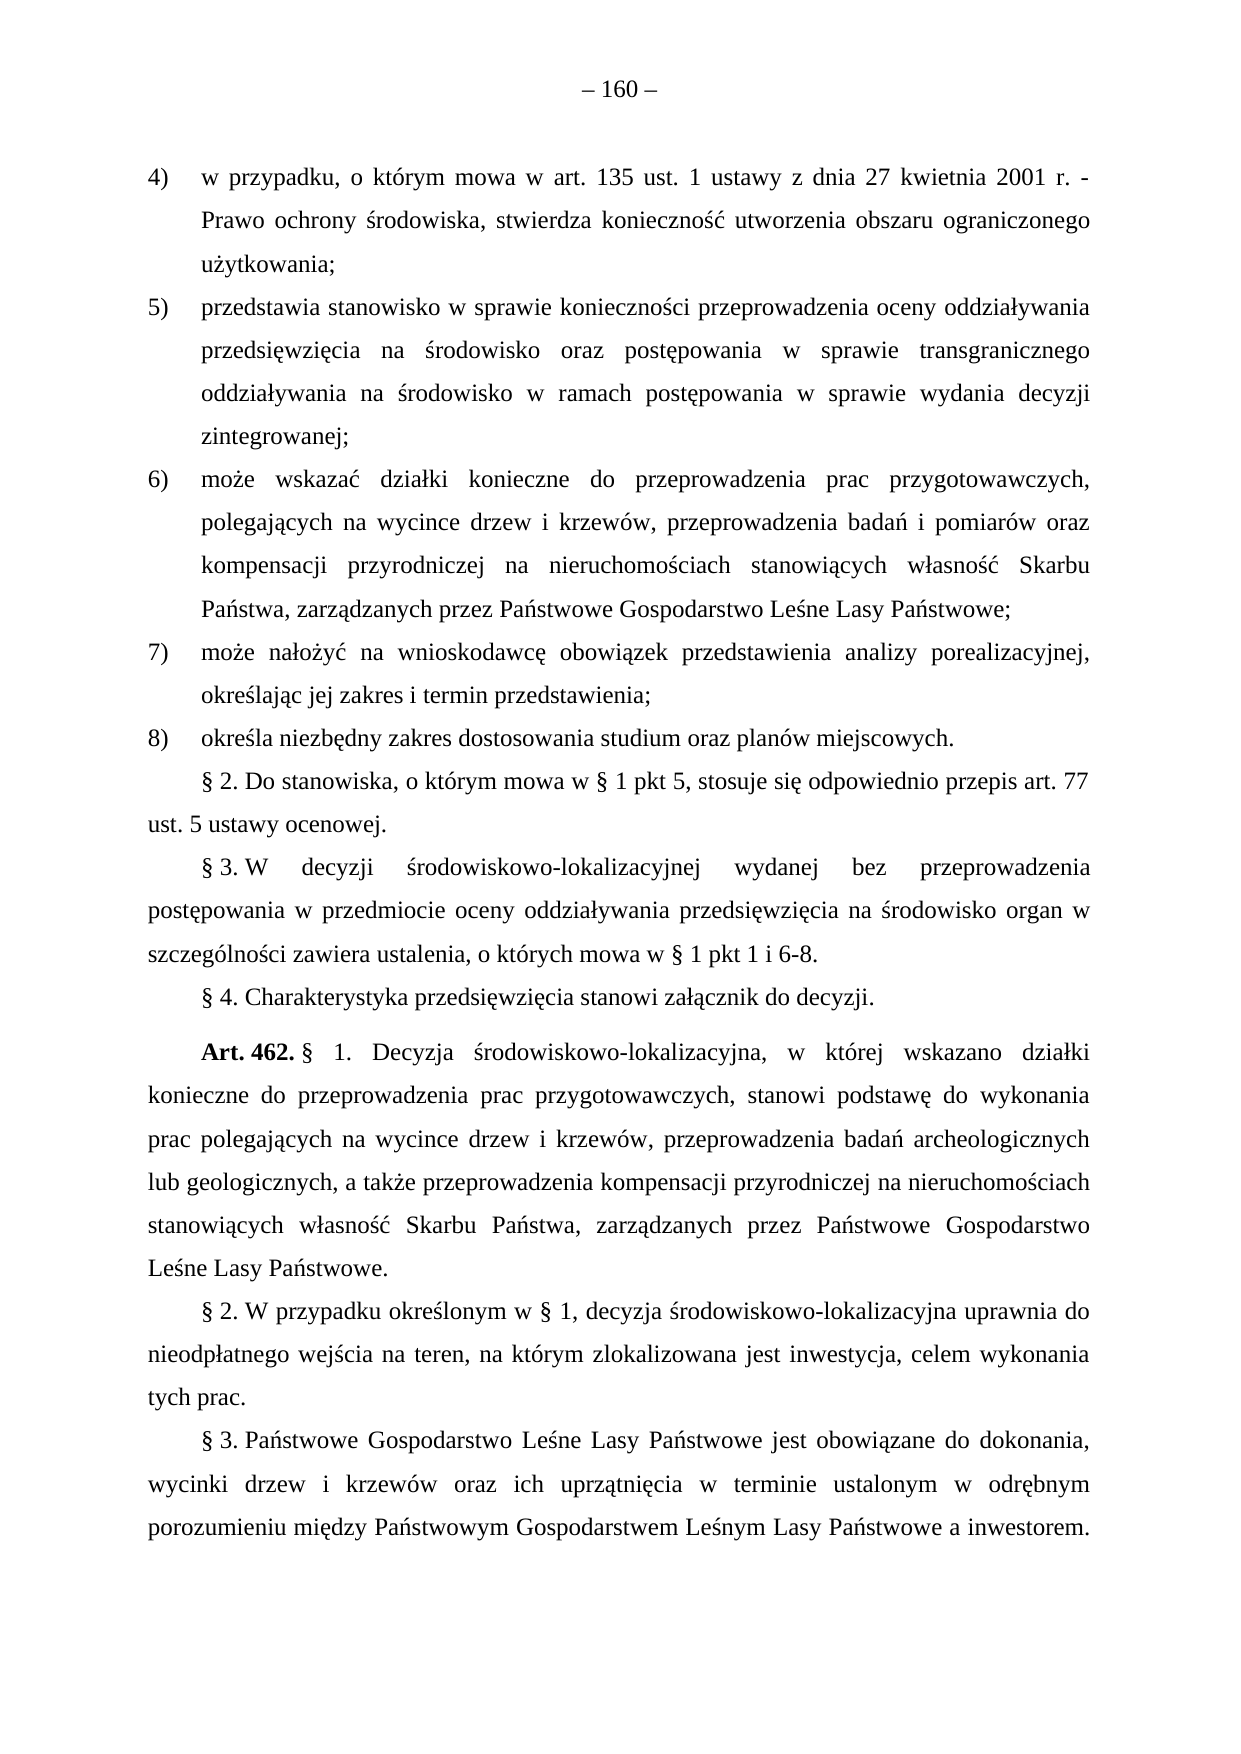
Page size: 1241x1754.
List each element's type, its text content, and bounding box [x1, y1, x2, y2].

text 4) w przypadku, o którym mowa w art. 135 ust. 1 ustawy z dnia 27 kwietnia 2001 r. - Prawo ochrony środowiska, stwierdza konieczność utworzenia obszaru ograniczonego użytkowania; [148, 162, 1091, 277]
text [148, 1426, 1091, 1541]
text § 2. Do stanowiska, o którym mowa w § 1 pkt 5, stosuje się odpowiednio przepis art. 77 ust. 5 ustawy ocenowej. [148, 766, 1091, 838]
text 6) może wskazać działki konieczne do przeprowadzenia prac przygotowawczych, polegających na wycince drzew i krzewów, przeprowadzenia badań i pomiarów oraz kompensacji przyrodniczej na nieruchomościach stanowiących własność Skarbu Państwa, zarządzanych przez Państwowe Gospodarstwo Leśne Lasy Państwowe; [148, 464, 1091, 622]
text § 4. Charakterystyka przedsięwzięcia stanowi załącznik do decyzji. [148, 982, 1091, 1011]
text 5) przedstawia stanowisko w sprawie konieczności przeprowadzenia oceny oddziaływania przedsięwzięcia na środowisko oraz postępowania w sprawie transgranicznego oddziaływania na środowisko w ramach postępowania w sprawie wydania decyzji zintegrowanej; [148, 292, 1091, 450]
text 7) może nałożyć na wnioskodawcę obowiązek przedstawienia analizy porealizacyjnej, określając jej zakres i termin przedstawienia; [148, 637, 1091, 709]
text § 3. W decyzji środowiskowo-lokalizacyjnej wydanej bez przeprowadzenia postępowania w przedmiocie oceny oddziaływania przedsięwzięcia na środowisko organ w szczególności zawiera ustalenia, o których mowa w § 1 pkt 1 i 6-8. [148, 852, 1091, 967]
text Art. 462. § 1. Decyzja środowiskowo-lokalizacyjna, w której wskazano działki konieczne do przeprowadzenia prac przygotowawczych, stanowi podstawę do wykonania prac polegających na wycince drzew i krzewów, przeprowadzenia badań archeologicznych lub geologicznych, a także przeprowadzenia kompensacji przyrodniczej na nieruchomościach stanowiących własność Skarbu Państwa, zarządzanych przez Państwowe Gospodarstwo Leśne Lasy Państwowe. [148, 1037, 1091, 1282]
text § 2. W przypadku określonym w § 1, decyzja środowiskowo-lokalizacyjna uprawnia do nieodpłatnego wejścia na teren, na którym zlokalizowana jest inwestycja, celem wykonania tych prac. [148, 1296, 1091, 1411]
text 8) określa niezbędny zakres dostosowania studium oraz planów miejscowych. [148, 723, 1091, 752]
